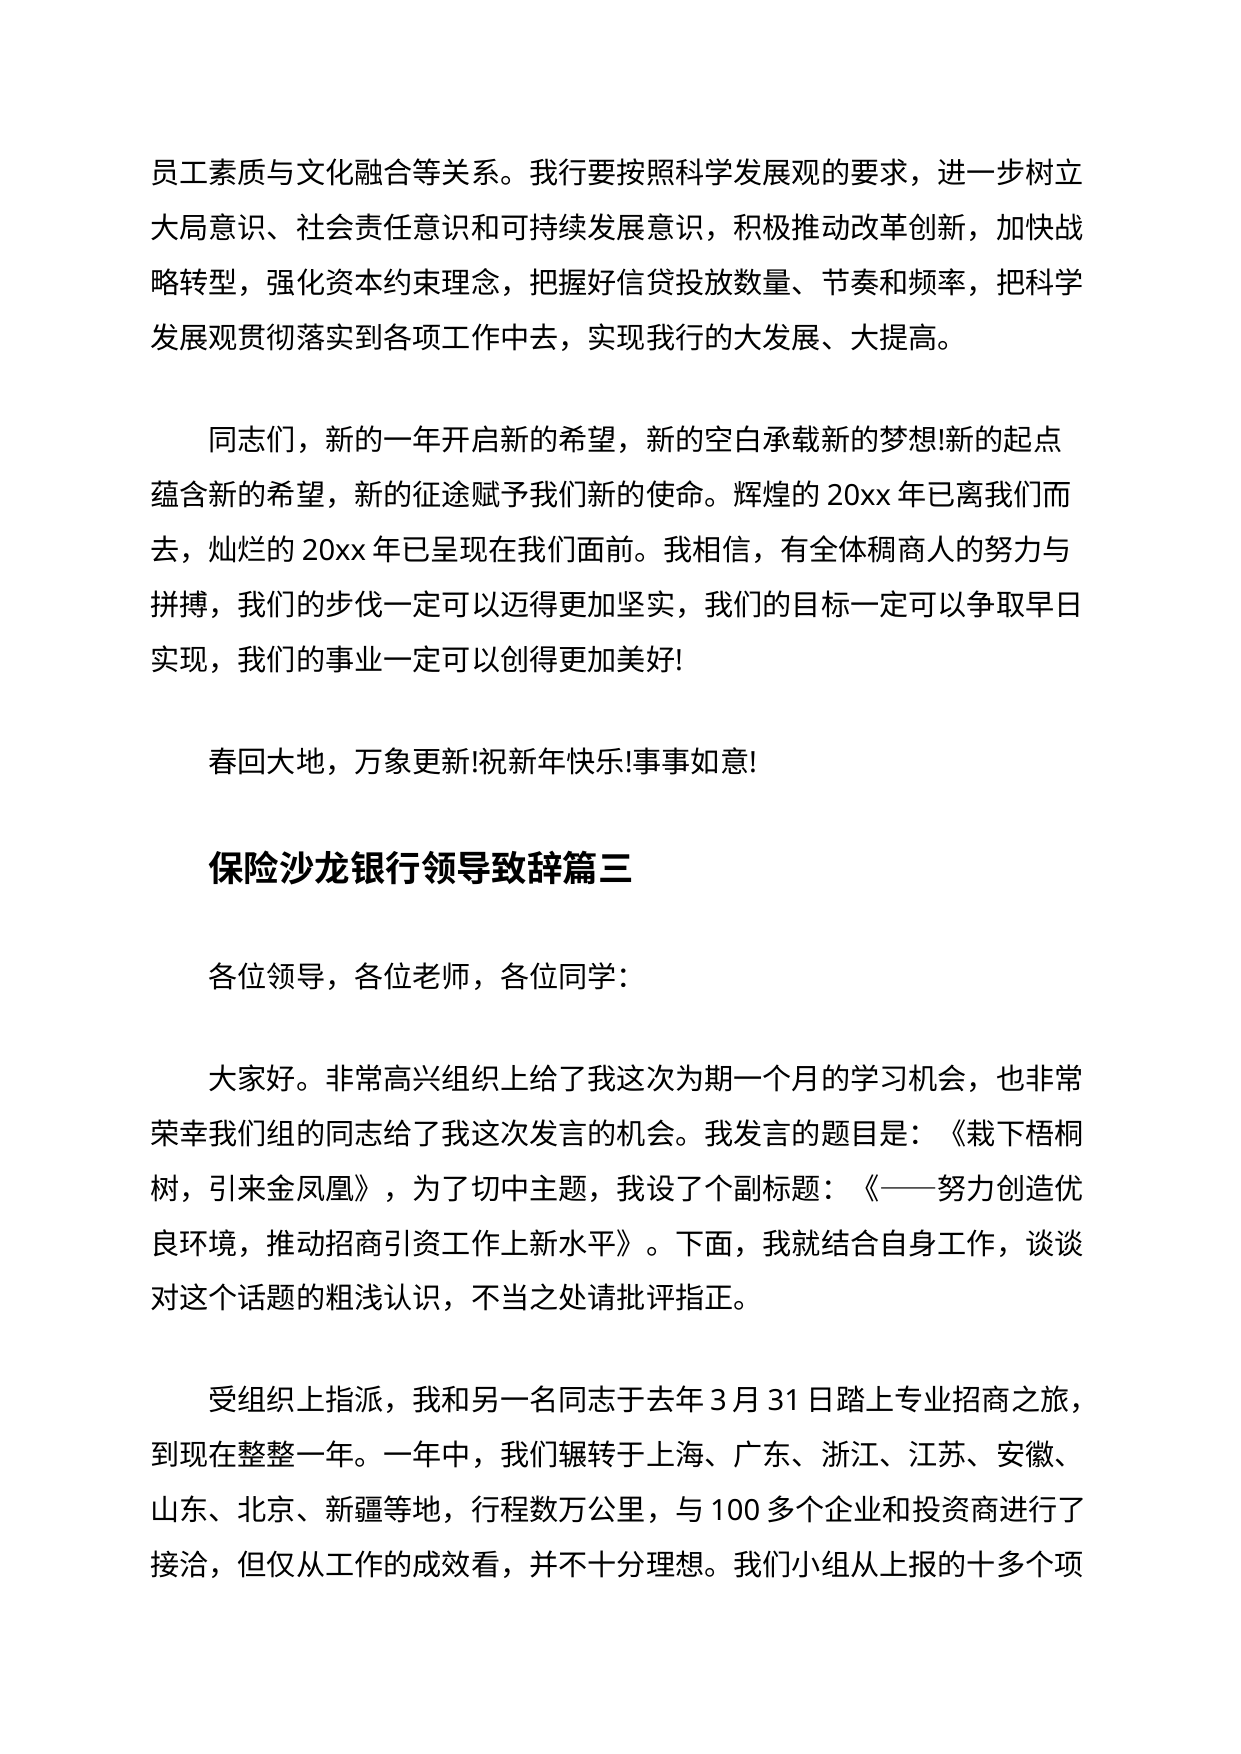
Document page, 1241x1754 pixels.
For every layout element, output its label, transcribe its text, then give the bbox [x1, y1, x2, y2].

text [150, 1377, 1090, 1584]
text 同志们，新的一年开启新的希望，新的空白承载新的梦想!新的起点蕴含新的希望，新的征途赋予我们新的使命。辉煌的20xx年已离我们而去，灿烂的20xx年已呈现在我们面前。我相信，有全体稠商人的努力与拼搏，我们的步伐一定可以迈得更加坚实，我们的目标一定可以争取早日实现，我们的事业一定可以创得更加美好! [150, 416, 1090, 679]
text 保险沙龙银行领导致辞篇三 [150, 840, 1090, 892]
text 春回大地，万象更新!祝新年快乐!事事如意! [150, 738, 1090, 781]
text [150, 150, 1090, 357]
text 各位领导，各位老师，各位同学： [150, 954, 1090, 996]
text 大家好。非常高兴组织上给了我这次为期一个月的学习机会，也非常荣幸我们组的同志给了我这次发言的机会。我发言的题目是：《栽下梧桐树，引来金凤凰》，为了切中主题，我设了个副标题：《——努力创造优良环境，推动招商引资工作上新水平》。下面，我就结合自身工作，谈谈对这个话题的粗浅认识，不当之处请批评指正。 [150, 1056, 1090, 1317]
